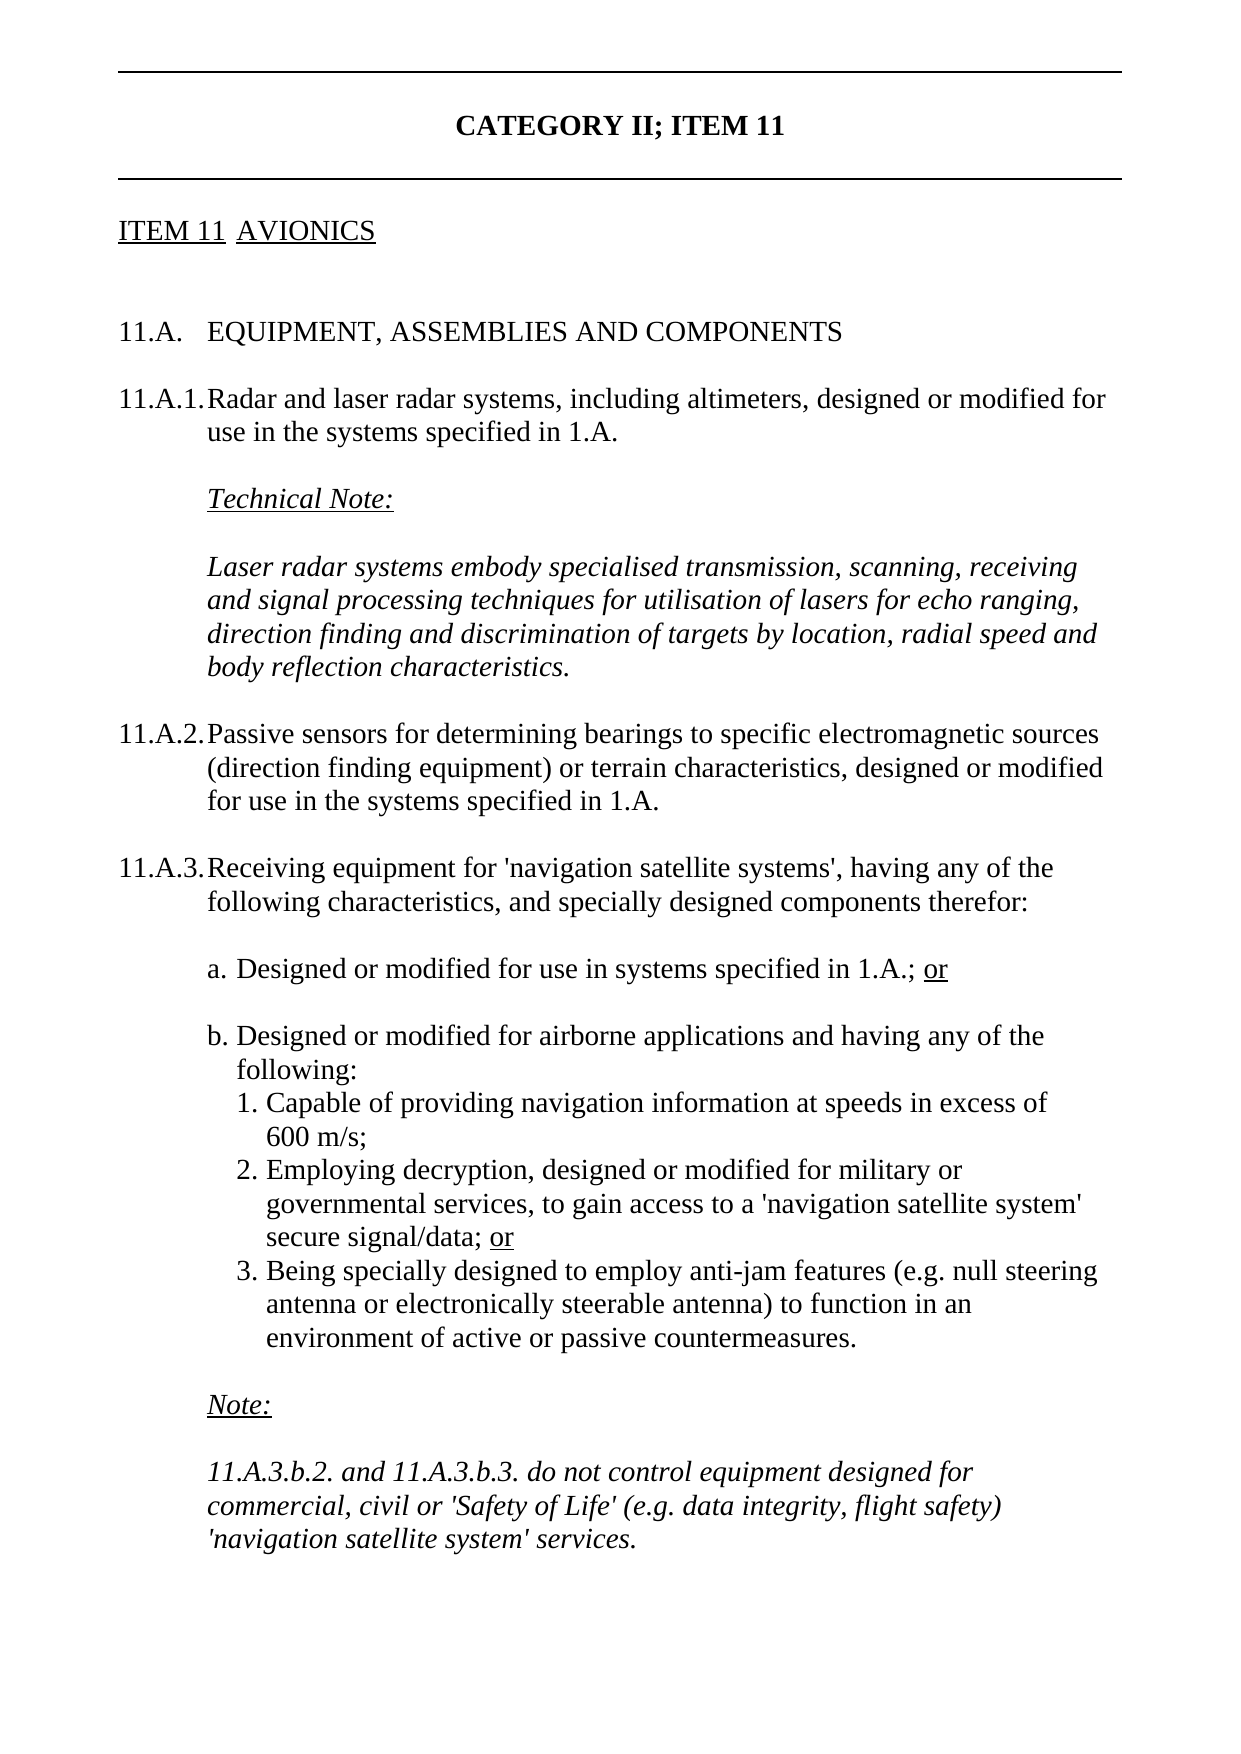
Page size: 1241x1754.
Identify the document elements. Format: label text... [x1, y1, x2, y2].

text 3. Being specially designed to employ anti-jam features (e.g. null steering antenna or electronically steerable antenna) to function in an environment of active or passive countermeasures. [236, 1253, 1122, 1354]
text 11.A. EQUIPMENT, ASSEMBLIES AND COMPONENTS [118, 314, 1122, 347]
text Technical Note: [207, 482, 1122, 515]
text 11.A.3. Receiving equipment for 'navigation satellite systems', having any of the following characteristics, and specially designed components therefor: [118, 851, 1122, 918]
text 11.A.3.b.2. and 11.A.3.b.3. do not control equipment designed for commercial, civil or 'Safety of Life' (e.g. data integrity, flight safety) 'navigation satellite system' services. [207, 1454, 1122, 1555]
text b. Designed or modified for airborne applications and having any of the following: [207, 1018, 1122, 1085]
text ITEM 11 AVIONICS [118, 213, 1122, 247]
text 1. Capable of providing navigation information at speeds in excess of 600 m/s; [236, 1085, 1122, 1152]
text Laser radar systems embody specialised transmission, scanning, receiving and signal processing techniques for utilisation of lasers for echo ranging, direction finding and discrimination of targets by location, radial speed and body reflection characteristics. [207, 549, 1122, 683]
subtitle Note: [207, 1387, 1122, 1421]
text a. Designed or modified for use in systems specified in 1.A.; or [207, 951, 1122, 985]
text 11.A.2. Passive sensors for determining bearings to specific electromagnetic sources (direction finding equipment) or terrain characteristics, designed or modified for use in the systems specified in 1.A. [118, 716, 1122, 817]
text 11.A.1. Radar and laser radar systems, including altimeters, designed or modified for use in the systems specified in 1.A. [118, 381, 1122, 448]
text 2. Employing decryption, designed or modified for military or governmental services, to gain access to a 'navigation satellite system' secure signal/data; or [236, 1152, 1122, 1253]
